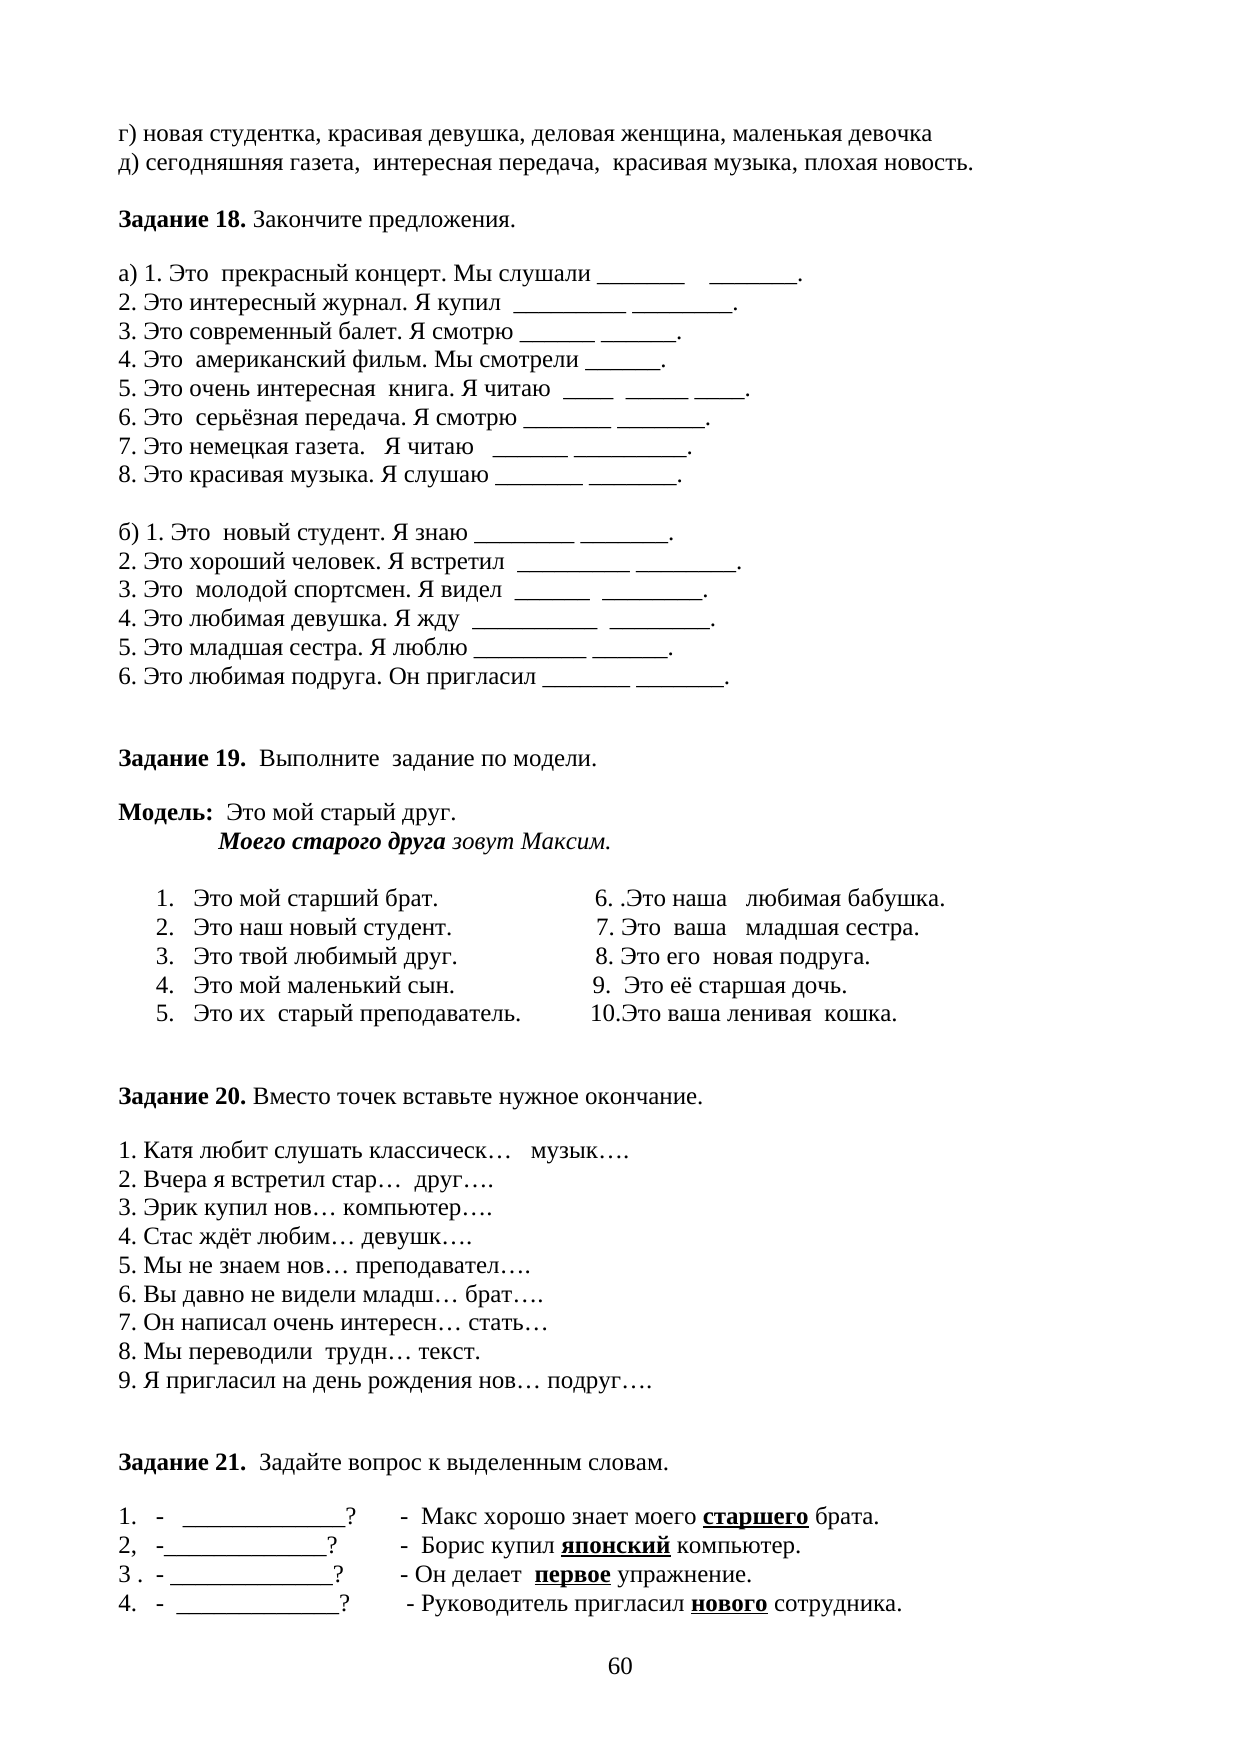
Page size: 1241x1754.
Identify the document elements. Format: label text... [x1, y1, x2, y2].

text 5. Это младшая сестра. Я люблю _________ ______. [118, 632, 1122, 661]
text 7. Это немецкая газета. Я читаю ______ _________. [118, 431, 1122, 459]
text 2. Вчера я встретил стар… друг…. [118, 1164, 1122, 1192]
text 1. - _____________? - Макс хорошо знает моего старшего брата. [118, 1501, 1122, 1530]
text 1. Катя любит слушать классическ… музык…. [118, 1135, 1122, 1164]
text 2, -_____________? - Борис купил японский компьютер. [118, 1530, 1122, 1559]
list Это их старый преподаватель. 10.Это ваша ленивая кошка. [156, 998, 1122, 1027]
text б) 1. Это новый студент. Я знаю ________ _______. [118, 517, 1122, 546]
text Модель: Это мой старый друг. [118, 797, 1122, 826]
list Это твой любимый друг. 8. Это его новая подруга. [156, 941, 1122, 970]
text 5. Это очень интересная книга. Я читаю ____ _____ ____. [118, 373, 1122, 402]
text 4. - _____________? - Руководитель пригласил нового сотрудника. [118, 1588, 1122, 1616]
text 4. Это американский фильм. Мы смотрели ______. [118, 344, 1122, 373]
text г) новая студентка, красивая девушка, деловая женщина, маленькая девочка [118, 118, 1122, 147]
text Задание 18. Закончите предложения. [118, 204, 1122, 233]
list Это мой старший брат. 6. .Это наша любимая бабушка. [156, 883, 1122, 912]
list Это наш новый студент. 7. Это ваша младшая сестра. [156, 912, 1122, 941]
text 2. Это хороший человек. Я встретил _________ ________. [118, 546, 1122, 574]
text Задание 20. Вместо точек вставьте нужное окончание. [118, 1081, 1122, 1110]
text Задание 19. Выполните задание по модели. [118, 743, 1122, 772]
text Задание 21. Задайте вопрос к выделенным словам. [118, 1447, 1122, 1476]
text а) 1. Это прекрасный концерт. Мы слушали _______ _______. [118, 258, 1122, 287]
text 8. Это красивая музыка. Я слушаю _______ _______. [118, 459, 1122, 488]
text 3. Это молодой спортсмен. Я видел ______ ________. [118, 574, 1122, 603]
text 4. Это любимая девушка. Я жду __________ ________. [118, 603, 1122, 632]
text 6. Это серьёзная передача. Я смотрю _______ _______. [118, 402, 1122, 431]
text 9. Я пригласил на день рождения нов… подруг…. [118, 1365, 1122, 1394]
list Это мой маленький сын. 9. Это её старшая дочь. [156, 970, 1122, 998]
text 3. Эрик купил нов… компьютер…. [118, 1192, 1122, 1221]
text д) сегодняшняя газета, интересная передача, красивая музыка, плохая новость. [118, 147, 1122, 176]
text 4. Стас ждёт любим… девушк…. [118, 1221, 1122, 1250]
text 5. Мы не знаем нов… преподавател…. [118, 1250, 1122, 1279]
text Моего старого друга зовут Максим. [118, 826, 1122, 855]
text 3. Это современный балет. Я смотрю ______ ______. [118, 316, 1122, 344]
text 7. Он написал очень интересн… стать… [118, 1307, 1122, 1336]
text 6. Это любимая подруга. Он пригласил _______ _______. [118, 661, 1122, 689]
text 3 . - _____________? - Он делает первое упражнение. [118, 1559, 1122, 1588]
text 2. Это интересный журнал. Я купил _________ ________. [118, 287, 1122, 316]
text 6. Вы давно не видели младш… брат…. [118, 1279, 1122, 1307]
text 8. Мы переводили трудн… текст. [118, 1336, 1122, 1365]
